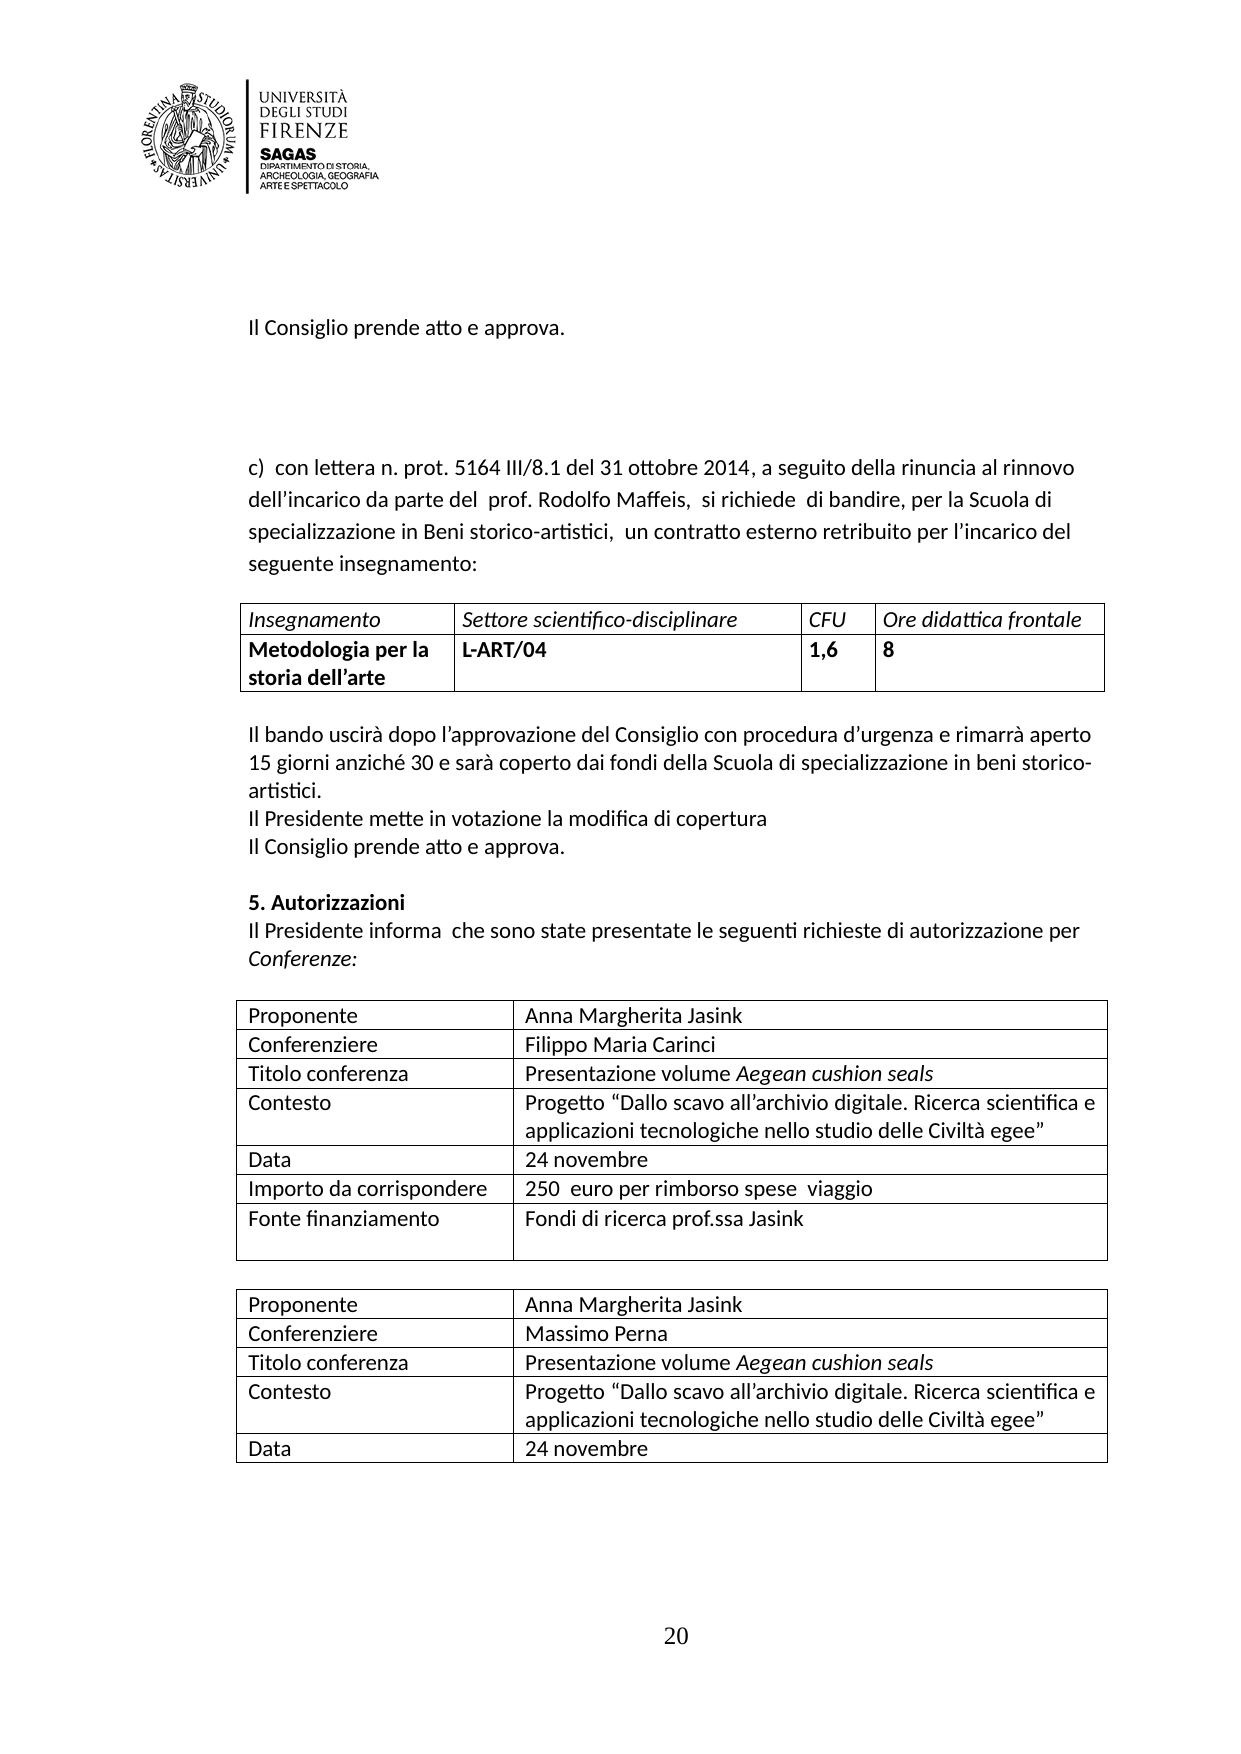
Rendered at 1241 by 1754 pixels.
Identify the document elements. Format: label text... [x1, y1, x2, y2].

table_cell Progetto “Dallo scavo all’archivio digitale. Ricerca scientifica e applicazioni tecnologiche nello studio delle Civiltà egee” [514, 1377, 1107, 1433]
text Il Presidente informa che sono state presentate le seguenti richieste di autorizzazione per Conferenze: [248, 916, 1104, 972]
table_cell Progetto “Dallo scavo all’archivio digitale. Ricerca scientifica e applicazioni tecnologiche nello studio delle Civiltà egee” [514, 1089, 1107, 1144]
table_cell Massimo Perna [514, 1319, 1107, 1347]
table_cell Importo da corrispondere [237, 1175, 513, 1203]
list c) con lettera n. prot. 5164 III/8.1 del 31 ottobre 2014, a seguito della rinuncia al rinnovo dell’incarico da parte del prof. Rodolfo Maffeis, si richiede di bandire, per la Scuola di specializzazione in Beni storico-artistici, un contratto esterno retribuito per l’incarico del seguente insegnamento: [248, 453, 1104, 578]
table_cell Data [237, 1434, 513, 1462]
table_cell L-ART/04 [455, 635, 801, 691]
table_cell Fondi di ricerca prof.ssa Jasink [514, 1204, 1107, 1260]
text Il Consiglio prende atto e approva. [248, 313, 1104, 341]
table_header Proponente [237, 1290, 513, 1318]
table_cell Data [237, 1146, 513, 1173]
table_header Proponente [237, 1001, 513, 1029]
table_cell Filippo Maria Carinci [514, 1030, 1107, 1058]
table_cell Conferenziere [237, 1319, 513, 1347]
text 5. Autorizzazioni [248, 888, 1104, 916]
table_cell 8 [876, 635, 1104, 691]
table_header Anna Margherita Jasink [514, 1001, 1107, 1029]
table_cell Titolo conferenza [237, 1059, 513, 1087]
table_header Ore didattica frontale [876, 604, 1104, 634]
text Il Presidente mette in votazione la modifica di copertura [248, 804, 1104, 832]
table_cell 1,6 [802, 635, 875, 691]
table_cell Presentazione volume Aegean cushion seals [514, 1348, 1107, 1376]
table_cell 24 novembre [514, 1146, 1107, 1173]
table_cell Presentazione volume Aegean cushion seals [514, 1059, 1107, 1087]
table_header Anna Margherita Jasink [514, 1290, 1107, 1318]
table_header CFU [802, 604, 875, 634]
table_header Settore scientifico-disciplinare [455, 604, 801, 634]
table_header Insegnamento [241, 604, 454, 634]
table_cell Titolo conferenza [237, 1348, 513, 1376]
table_cell Contesto [237, 1089, 513, 1144]
table_cell 250 euro per rimborso spese viaggio [514, 1175, 1107, 1203]
picture [134, 76, 405, 199]
text Il Consiglio prende atto e approva. [248, 832, 1104, 860]
table_cell Conferenziere [237, 1030, 513, 1058]
table_cell Fonte finanziamento [237, 1204, 513, 1260]
table_cell Metodologia per la storia dell’arte [241, 635, 454, 691]
table_cell 24 novembre [514, 1434, 1107, 1462]
text Il bando uscirà dopo l’approvazione del Consiglio con procedura d’urgenza e rimarrà aperto 15 giorni anziché 30 e sarà coperto dai fondi della Scuola di specializzazione in beni storico-artistici. [248, 720, 1104, 804]
table_cell Contesto [237, 1377, 513, 1433]
